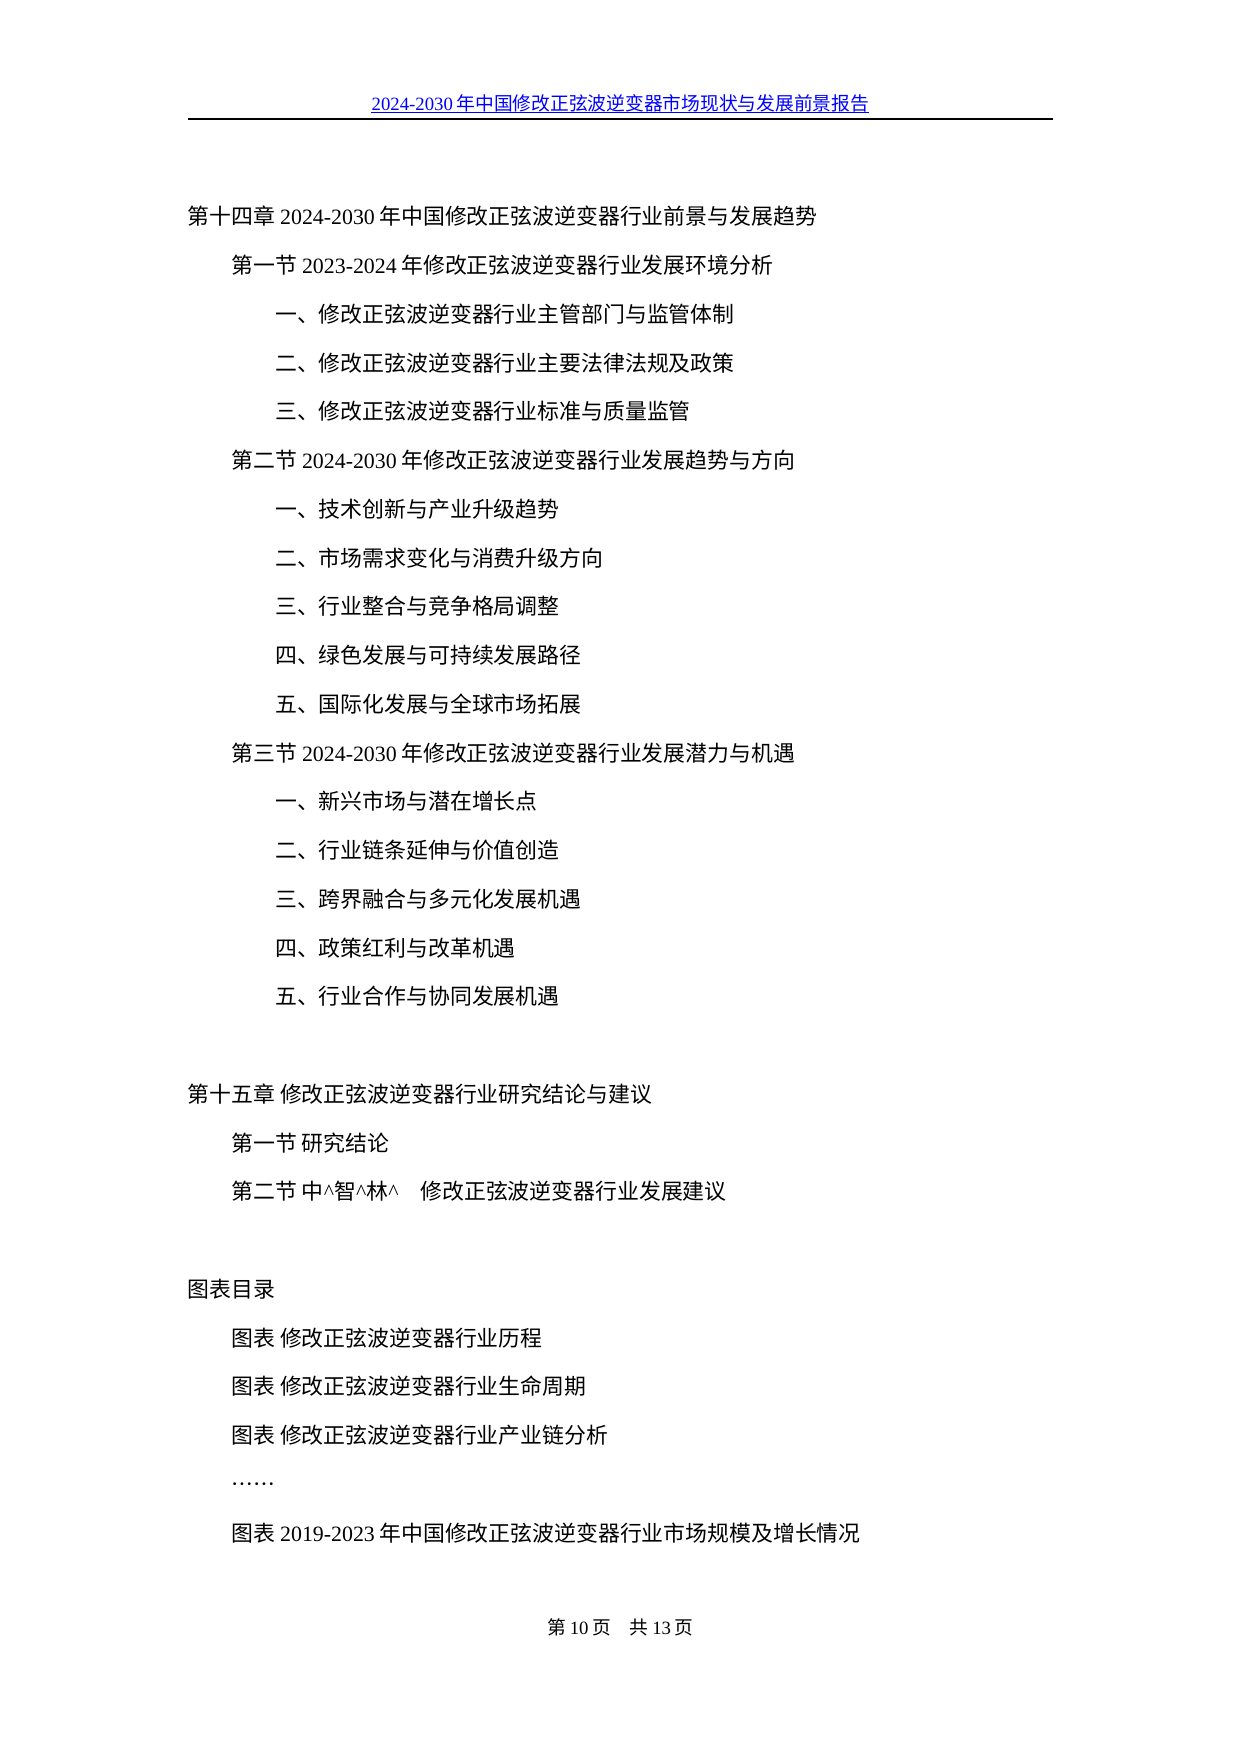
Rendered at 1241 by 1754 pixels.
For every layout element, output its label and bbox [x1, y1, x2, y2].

text [187, 150, 1053, 1548]
